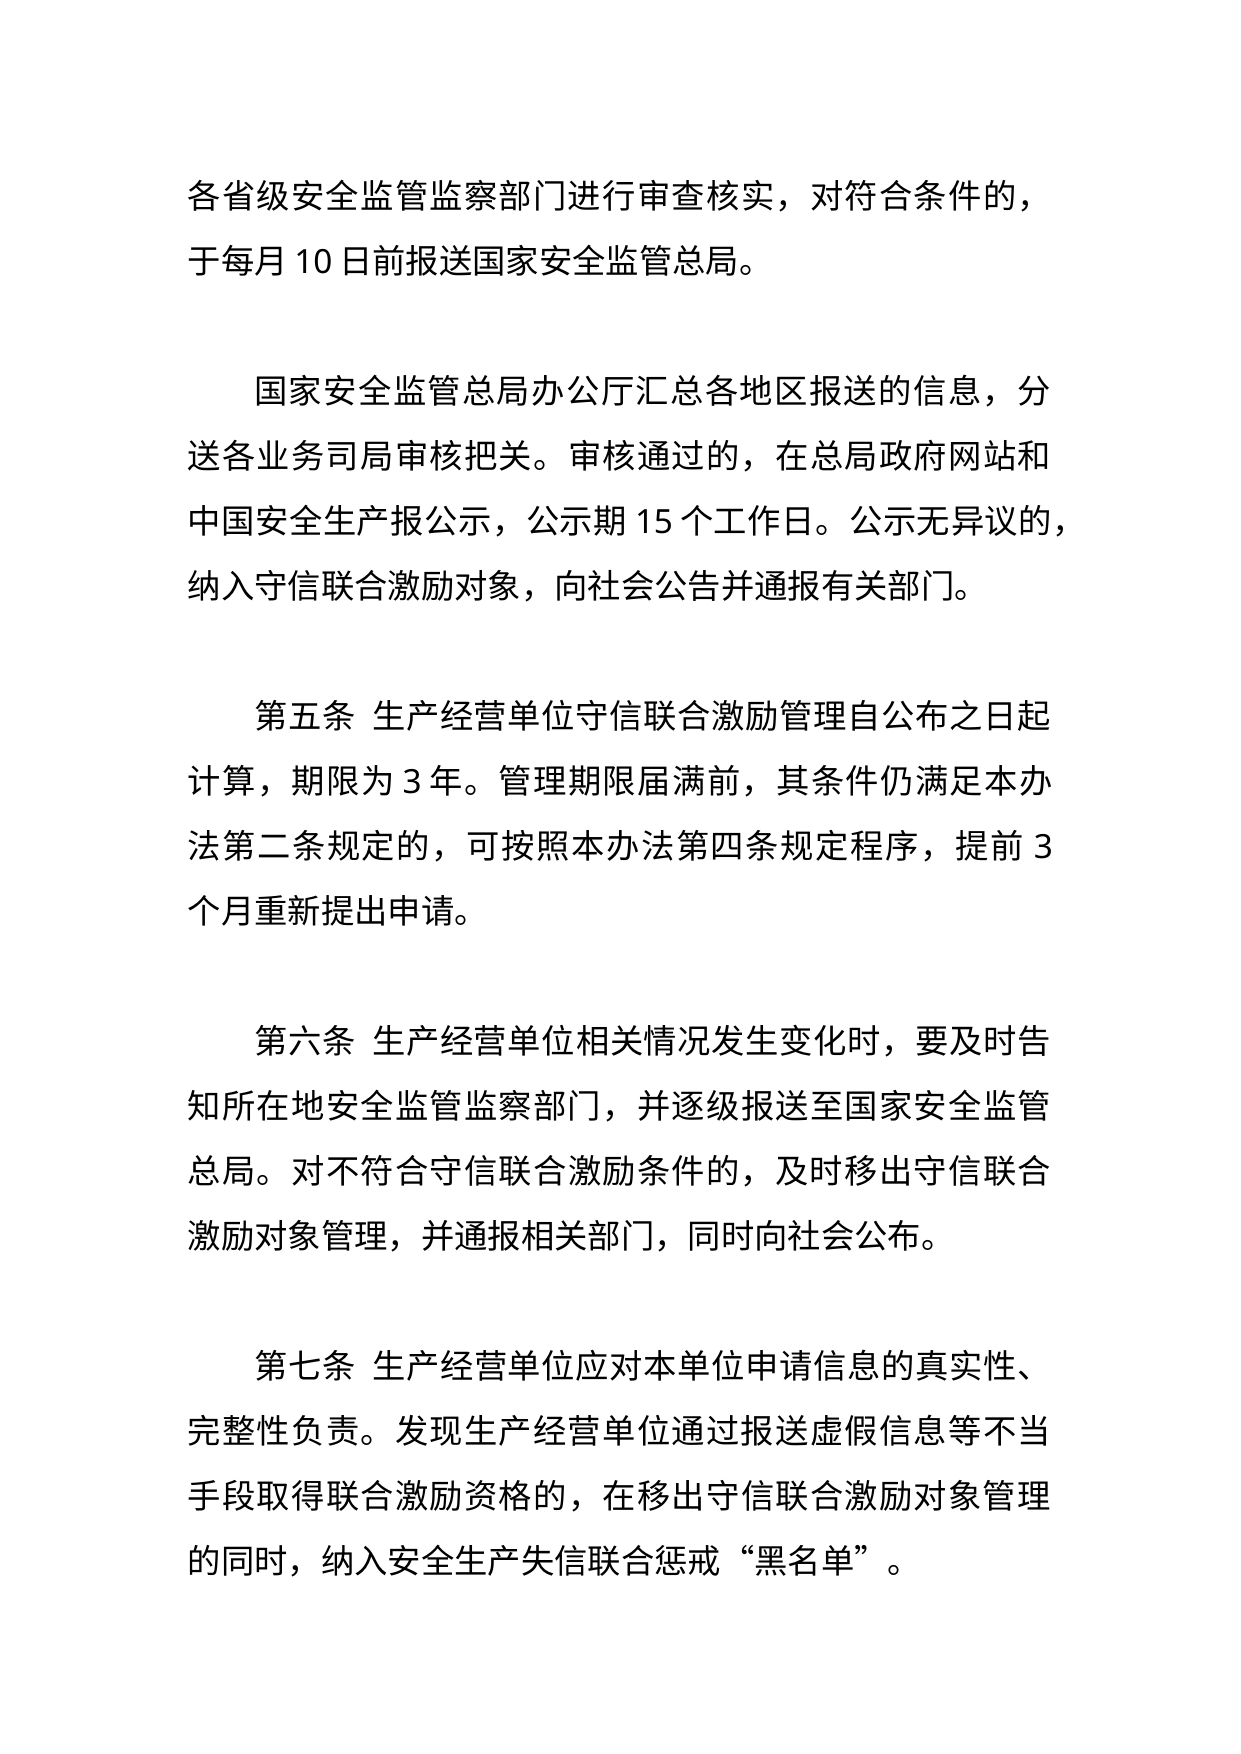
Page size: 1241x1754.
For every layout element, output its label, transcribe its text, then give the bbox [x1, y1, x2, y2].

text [187, 162, 1053, 292]
text 第七条 生产经营单位应对本单位申请信息的真实性、完整性负责。发现生产经营单位通过报送虚假信息等不当手段取得联合激励资格的，在移出守信联合激励对象管理的同时，纳入安全生产失信联合惩戒“黑名单”。 [187, 1332, 1053, 1592]
text 国家安全监管总局办公厅汇总各地区报送的信息，分送各业务司局审核把关。审核通过的，在总局政府网站和中国安全生产报公示，公示期15个工作日。公示无异议的，纳入守信联合激励对象，向社会公告并通报有关部门。 [187, 357, 1053, 617]
text 第六条 生产经营单位相关情况发生变化时，要及时告知所在地安全监管监察部门，并逐级报送至国家安全监管总局。对不符合守信联合激励条件的，及时移出守信联合激励对象管理，并通报相关部门，同时向社会公布。 [187, 1007, 1053, 1267]
text 第五条 生产经营单位守信联合激励管理自公布之日起计算，期限为3年。管理期限届满前，其条件仍满足本办法第二条规定的，可按照本办法第四条规定程序，提前3个月重新提出申请。 [187, 682, 1053, 942]
